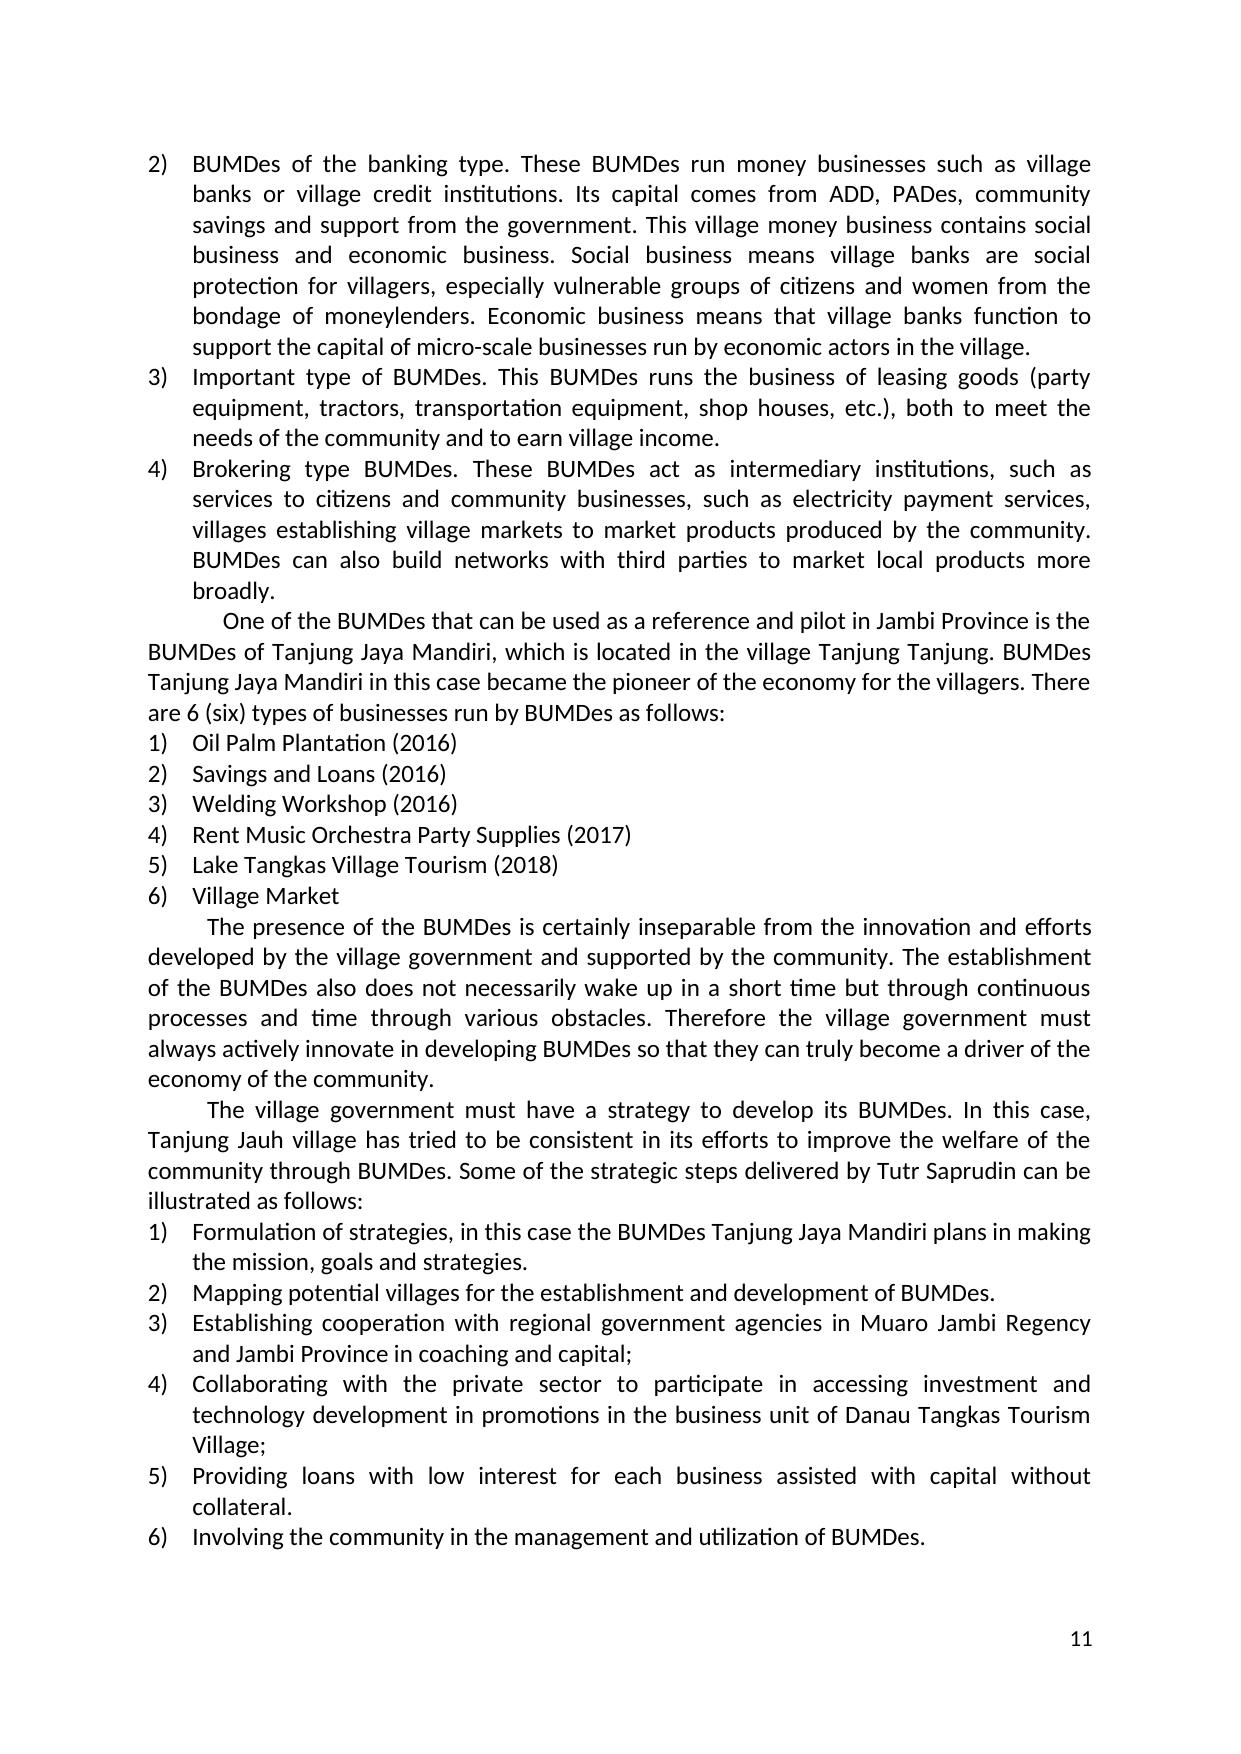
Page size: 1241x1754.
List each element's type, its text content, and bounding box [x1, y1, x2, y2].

text One of the BUMDes that can be used as a reference and pilot in Jambi Province is the BUMDes of Tanjung Jaya Mandiri, which is located in the village Tanjung Tanjung. BUMDes Tanjung Jaya Mandiri in this case became the pioneer of the economy for the villagers. There are 6 (six) types of businesses run by BUMDes as follows: [148, 606, 1092, 728]
list Savings and Loans (2016) [148, 758, 1092, 789]
list Village Market [148, 880, 1092, 911]
list Formulation of strategies, in this case the BUMDes Tanjung Jaya Mandiri plans in making the mission, goals and strategies. [148, 1216, 1092, 1277]
list Providing loans with low interest for each business assisted with capital without collateral. [148, 1460, 1092, 1521]
list Welding Workshop (2016) [148, 789, 1092, 819]
list Collaborating with the private sector to participate in accessing investment and technology development in promotions in the business unit of Danau Tangkas Tourism Village; [148, 1368, 1092, 1460]
text The presence of the BUMDes is certainly inseparable from the innovation and efforts developed by the village government and supported by the community. The establishment of the BUMDes also does not necessarily wake up in a short time but through continuous processes and time through various obstacles. Therefore the village government must always actively innovate in developing BUMDes so that they can truly become a driver of the economy of the community. [148, 911, 1092, 1094]
list Lake Tangkas Village Tourism (2018) [148, 850, 1092, 880]
list Brokering type BUMDes. These BUMDes act as intermediary institutions, such as services to citizens and community businesses, such as electricity payment services, villages establishing village markets to market products produced by the community. BUMDes can also build networks with third parties to market local products more broadly. [148, 453, 1092, 606]
list Oil Palm Plantation (2016) [148, 728, 1092, 758]
list Rent Music Orchestra Party Supplies (2017) [148, 819, 1092, 850]
list Important type of BUMDes. This BUMDes runs the business of leasing goods (party equipment, tractors, transportation equipment, shop houses, etc.), both to meet the needs of the community and to earn village income. [148, 361, 1092, 453]
list BUMDes of the banking type. These BUMDes run money businesses such as village banks or village credit institutions. Its capital comes from ADD, PADes, community savings and support from the government. This village money business contains social business and economic business. Social business means village banks are social protection for villagers, especially vulnerable groups of citizens and women from the bondage of moneylenders. Economic business means that village banks function to support the capital of micro-scale businesses run by economic actors in the village. [148, 148, 1092, 361]
list Involving the community in the management and utilization of BUMDes. [148, 1521, 1092, 1552]
list Establishing cooperation with regional government agencies in Muaro Jambi Regency and Jambi Province in coaching and capital; [148, 1307, 1092, 1368]
text The village government must have a strategy to develop its BUMDes. In this case, Tanjung Jauh village has tried to be consistent in its efforts to improve the welfare of the community through BUMDes. Some of the strategic steps delivered by Tutr Saprudin can be illustrated as follows: [148, 1094, 1092, 1216]
list Mapping potential villages for the establishment and development of BUMDes. [148, 1277, 1092, 1307]
